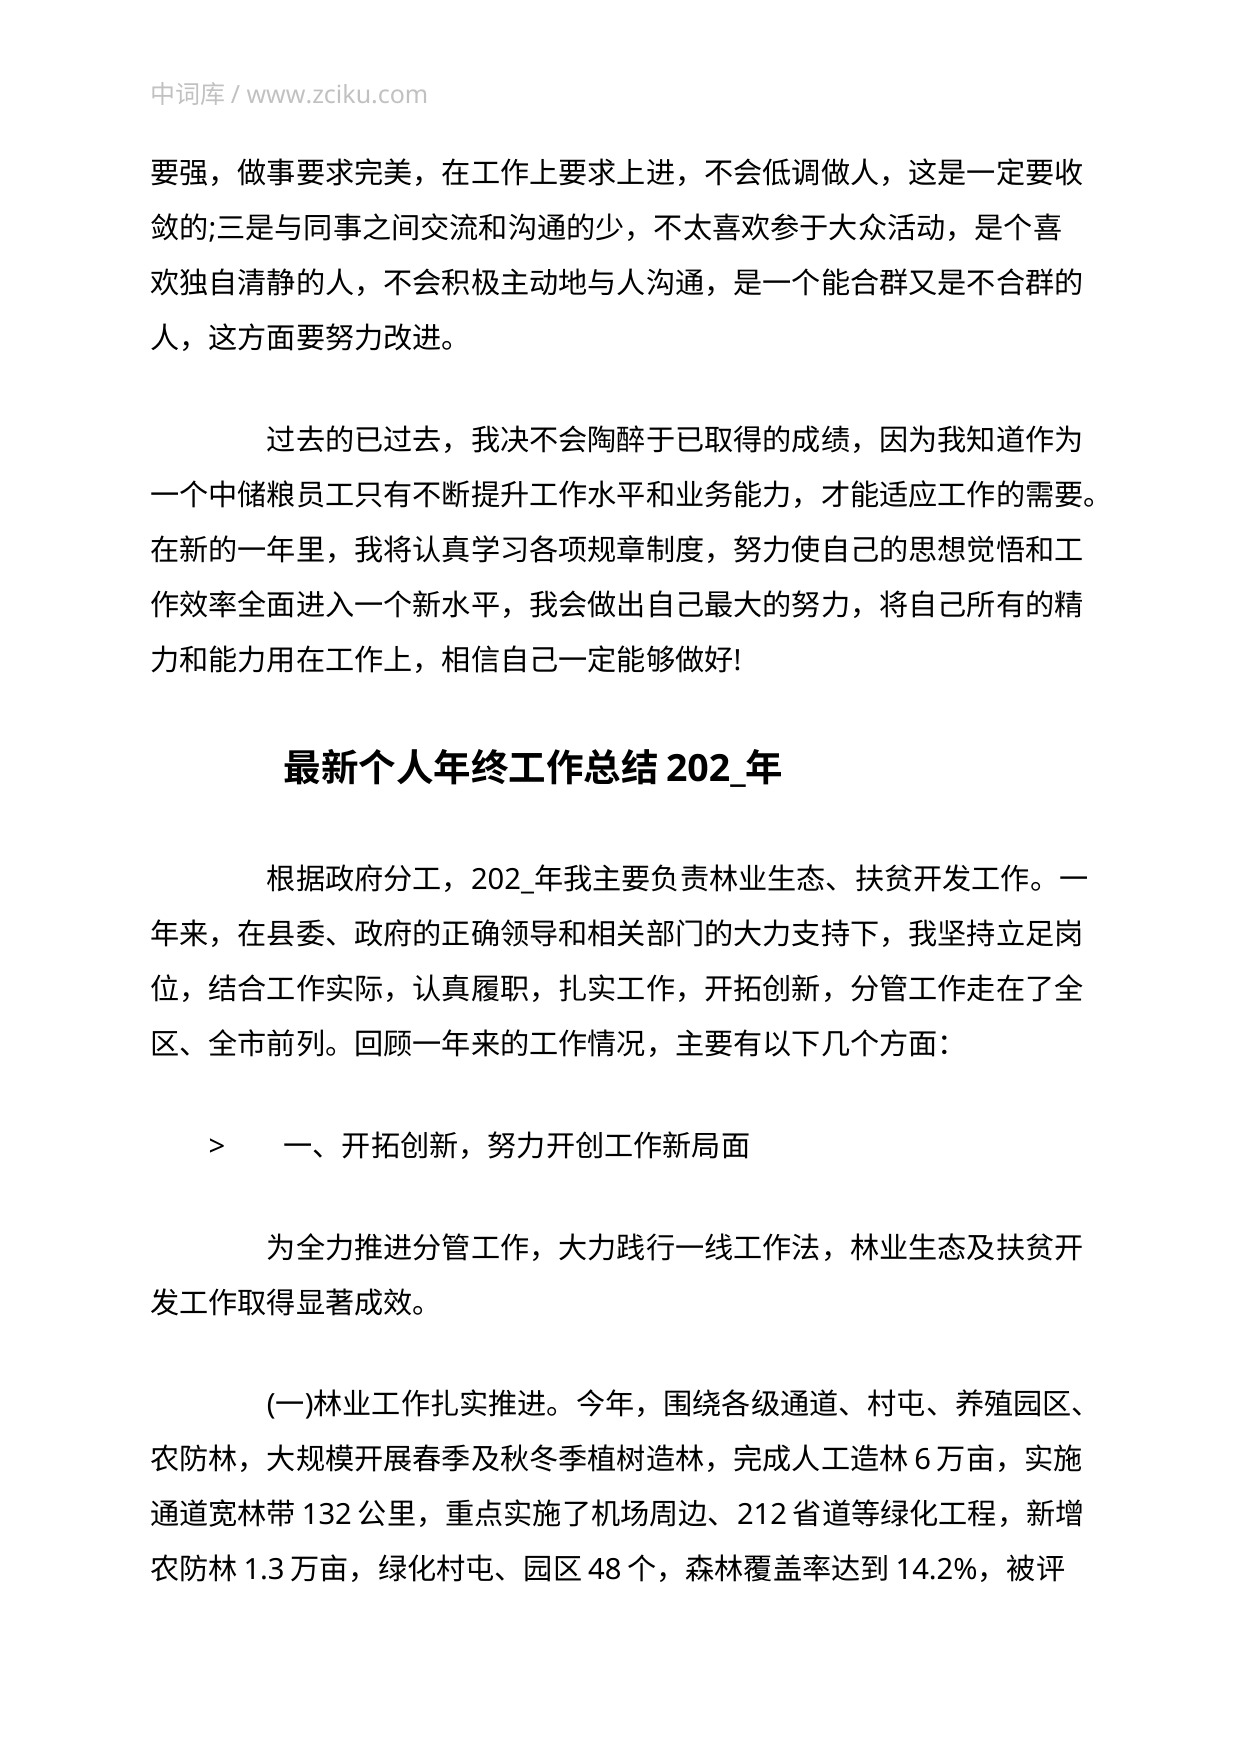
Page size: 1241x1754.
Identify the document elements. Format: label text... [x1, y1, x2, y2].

text > 一、开拓创新，努力开创工作新局面 [150, 1122, 1090, 1165]
text 根据政府分工，202_年我主要负责林业生态、扶贫开发工作。一年来，在县委、政府的正确领导和相关部门的大力支持下，我坚持立足岗位，结合工作实际，认真履职，扎实工作，开拓创新，分管工作走在了全区、全市前列。回顾一年来的工作情况，主要有以下几个方面： [150, 856, 1090, 1063]
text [150, 1381, 1090, 1588]
text 为全力推进分管工作，大力践行一线工作法，林业生态及扶贫开发工作取得显著成效。 [150, 1224, 1090, 1321]
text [150, 150, 1090, 357]
text 过去的已过去，我决不会陶醉于已取得的成绩，因为我知道作为一个中储粮员工只有不断提升工作水平和业务能力，才能适应工作的需要。在新的一年里，我将认真学习各项规章制度，努力使自己的思想觉悟和工作效率全面进入一个新水平，我会做出自己最大的努力，将自己所有的精力和能力用在工作上，相信自己一定能够做好! [150, 417, 1090, 678]
text 最新个人年终工作总结202_年 [150, 738, 1090, 793]
